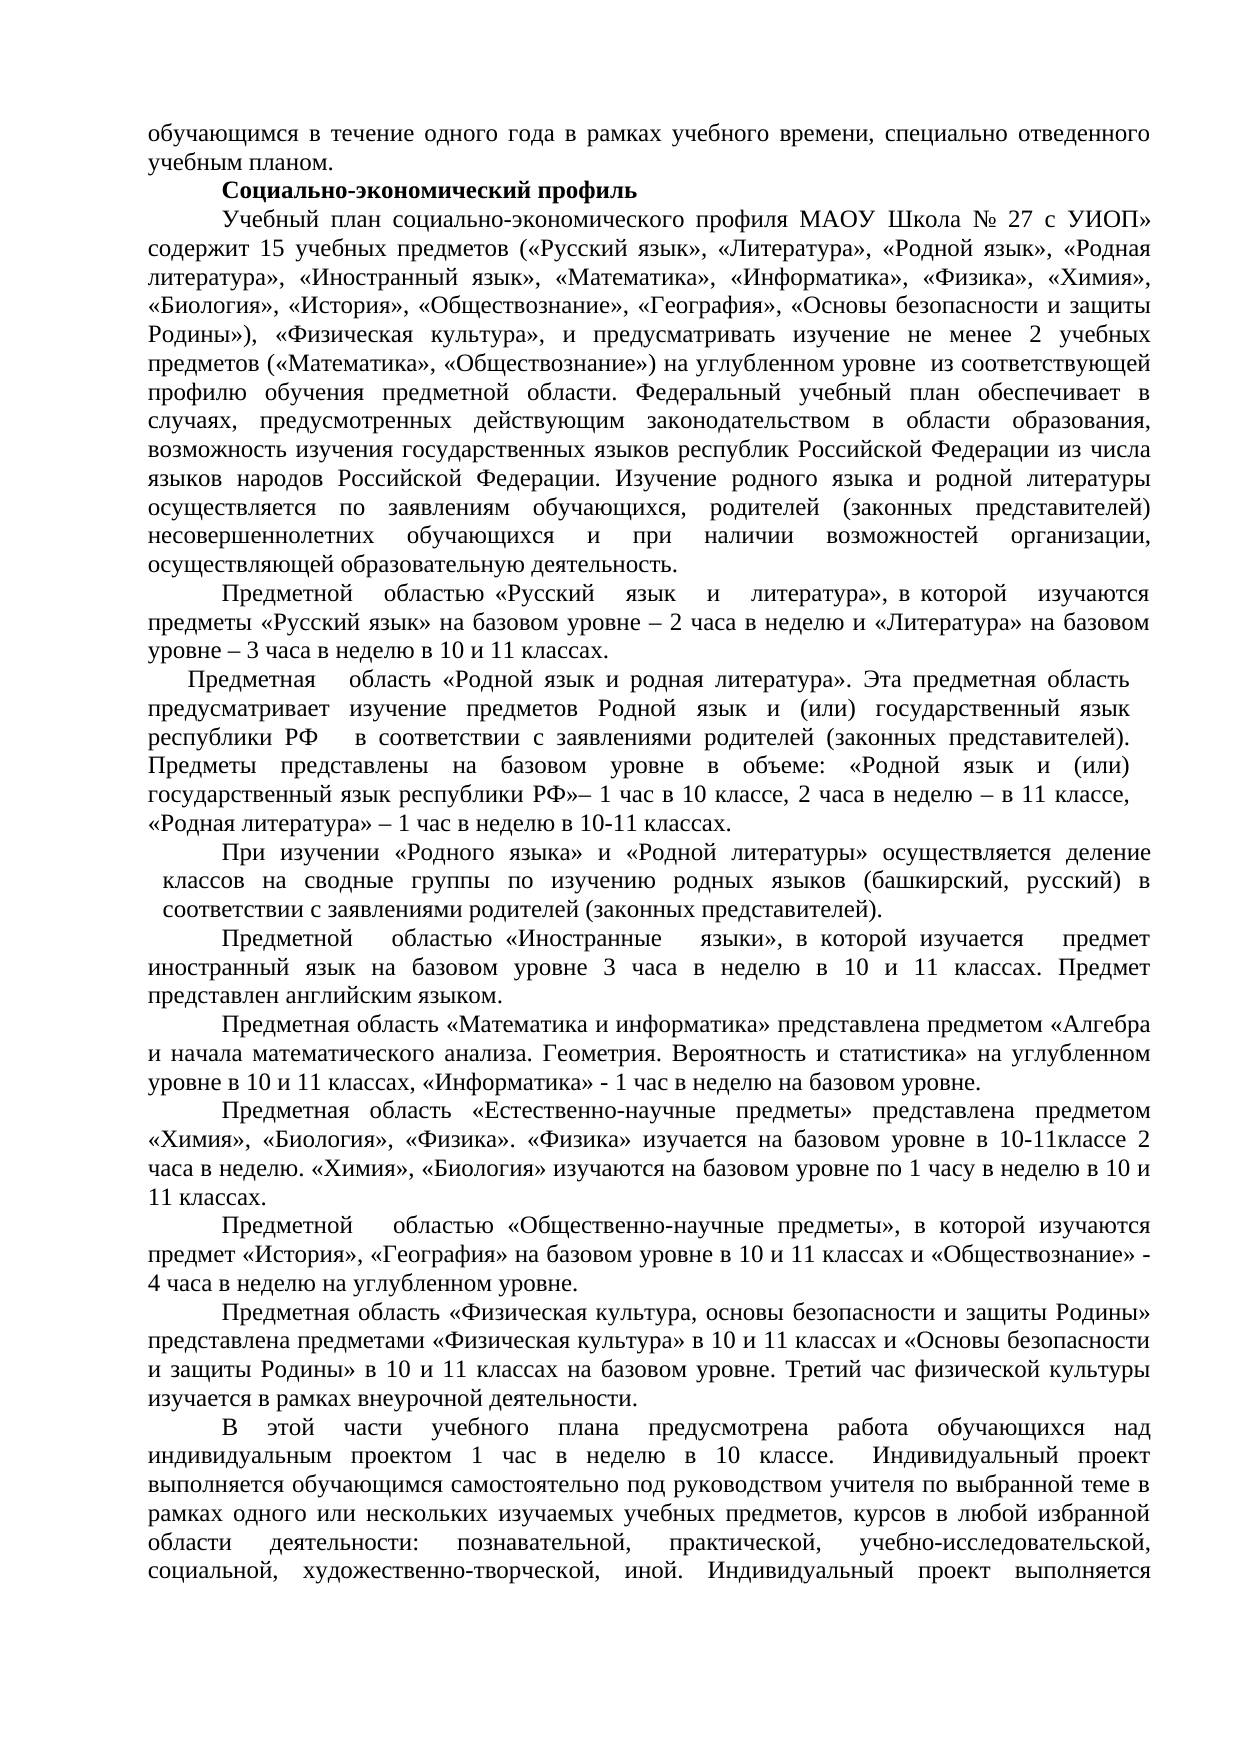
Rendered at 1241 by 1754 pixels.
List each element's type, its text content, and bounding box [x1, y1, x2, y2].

text Предметной областью «Русский язык и литература», в которой изучаются предметы «Русский язык» на базовом уровне – 2 часа в неделю и «Литература» на базовом уровне – 3 часа в неделю в 10 и 11 классах. [148, 578, 1152, 664]
text Предметная область «Естественно-научные предметы» представлена предметом «Химия», «Биология», «Физика». «Физика» изучается на базовом уровне в 10-11классе 2 часа в неделю. «Химия», «Биология» изучаются на базовом уровне по 1 часу в неделю в 10 и 11 классах. [148, 1096, 1152, 1211]
text Предметная область «Родной язык и родная литература». Эта предметная область предусматривает изучение предметов Родной язык и (или) государственный язык республики РФ в соответствии с заявлениями родителей (законных представителей). Предметы представлены на базовом уровне в объеме: «Родной язык и (или) государственный язык республики РФ»– 1 час в 10 классе, 2 часа в неделю – в 11 классе, «Родная литература» – 1 час в неделю в 10-11 классах. [148, 664, 1130, 837]
list При изучении «Родного языка» и «Родной литературы» осуществляется деление классов на сводные группы по изучению родных языков (башкирский, русский) в соответствии с заявлениями родителей (законных представителей). [162, 837, 1152, 923]
text Предметной областью «Иностранные языки», в которой изучается предмет иностранный язык на базовом уровне 3 часа в неделю в 10 и 11 классах. Предмет представлен английским языком. [148, 923, 1152, 1009]
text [148, 1412, 1152, 1584]
text Учебный план социально-экономического профиля МАОУ Школа № 27 с УИОП» содержит 15 учебных предметов («Русский язык», «Литература», «Родной язык», «Родная литература», «Иностранный язык», «Математика», «Информатика», «Физика», «Химия», «Биология», «История», «Обществознание», «География», «Основы безопасности и защиты Родины»), «Физическая культура», и предусматривать изучение не менее 2 учебных предметов («Математика», «Обществознание») на углубленном уровне из соответствующей профилю обучения предметной области. Федеральный учебный план обеспечивает в случаях, предусмотренных действующим законодательством в области образования, возможность изучения государственных языков республик Российской Федерации из числа языков народов Российской Федерации. Изучение родного языка и родной литературы осуществляется по заявлениям обучающихся, родителей (законных представителей) несовершеннолетних обучающихся и при наличии возможностей организации, осуществляющей образовательную деятельность. [148, 204, 1152, 578]
text Предметной областью «Общественно-научные предметы», в которой изучаются предмет «История», «География» на базовом уровне в 10 и 11 классах и «Обществознание» - 4 часа в неделю на углубленном уровне. [148, 1211, 1152, 1297]
text Предметная область «Математика и информатика» представлена предметом «Алгебра и начала математического анализа. Геометрия. Вероятность и статистика» на углубленном уровне в 10 и 11 классах, «Информатика» - 1 час в неделю на базовом уровне. [148, 1009, 1152, 1096]
text Социально-экономический профиль [148, 176, 1152, 204]
text Предметная область «Физическая культура, основы безопасности и защиты Родины» представлена предметами «Физическая культура» в 10 и 11 классах и «Основы безопасности и защиты Родины» в 10 и 11 классах на базовом уровне. Третий час физической культуры изучается в рамках внеурочной деятельности. [148, 1297, 1152, 1412]
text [148, 118, 1152, 176]
